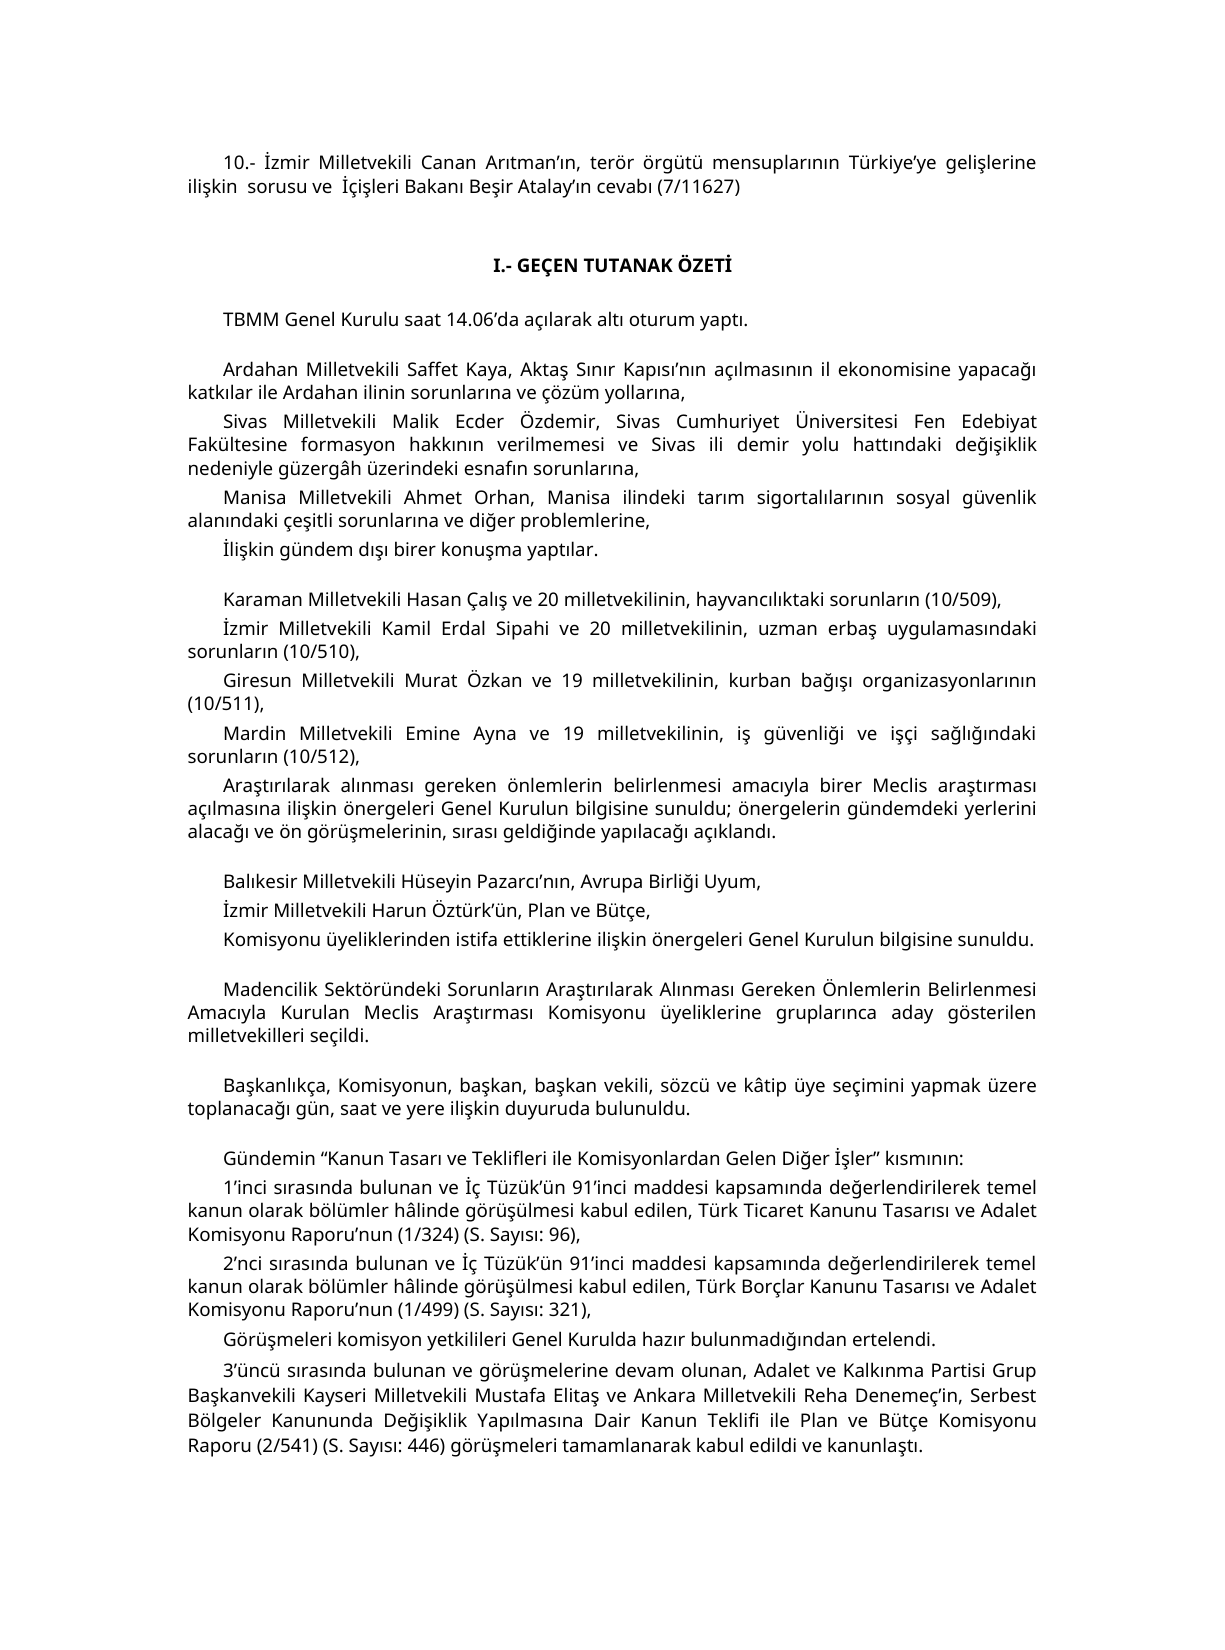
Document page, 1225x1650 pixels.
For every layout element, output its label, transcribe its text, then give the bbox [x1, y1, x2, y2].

text Başkanlıkça, Komisyonun, başkan, başkan vekili, sözcü ve kâtip üye seçimini yapmak üzere toplanacağı gün, saat ve yere ilişkin duyuruda bulunuldu. [187, 1074, 1037, 1121]
text I.- GEÇEN TUTANAK ÖZETİ [187, 254, 1037, 277]
text Balıkesir Milletvekili Hüseyin Pazarcı’nın, Avrupa Birliği Uyum, [187, 870, 1037, 893]
text Araştırılarak alınması gereken önlemlerin belirlenmesi amacıyla birer Meclis araştırması açılmasına ilişkin önergeleri Genel Kurulun bilgisine sunuldu; önergelerin gündemdeki yerlerini alacağı ve ön görüşmelerinin, sırası geldiğinde yapılacağı açıklandı. [187, 774, 1037, 843]
text 1’inci sırasında bulunan ve İç Tüzük’ün 91’inci maddesi kapsamında değerlendirilerek temel kanun olarak bölümler hâlinde görüşülmesi kabul edilen, Türk Ticaret Kanunu Tasarısı ve Adalet Komisyonu Raporu’nun (1/324) (S. Sayısı: 96), [187, 1176, 1037, 1246]
text Manisa Milletvekili Ahmet Orhan, Manisa ilindeki tarım sigortalılarının sosyal güvenlik alanındaki çeşitli sorunlarına ve diğer problemlerine, [187, 486, 1037, 532]
text Görüşmeleri komisyon yetkilileri Genel Kurulda hazır bulunmadığından ertelendi. [187, 1327, 1037, 1351]
text 2’nci sırasında bulunan ve İç Tüzük’ün 91’inci maddesi kapsamında değerlendirilerek temel kanun olarak bölümler hâlinde görüşülmesi kabul edilen, Türk Borçlar Kanunu Tasarısı ve Adalet Komisyonu Raporu’nun (1/499) (S. Sayısı: 321), [187, 1252, 1037, 1321]
text 10.- İzmir Milletvekili Canan Arıtman’ın, terör örgütü mensuplarının Türkiye’ye gelişlerine ilişkin sorusu ve İçişleri Bakanı Beşir Atalay’ın cevabı (7/11627) [187, 150, 1037, 198]
text Ardahan Milletvekili Saffet Kaya, Aktaş Sınır Kapısı’nın açılmasının il ekonomisine yapacağı katkılar ile Ardahan ilinin sorunlarına ve çözüm yollarına, [187, 358, 1037, 404]
text 3’üncü sırasında bulunan ve görüşmelerine devam olunan, Adalet ve Kalkınma Partisi Grup Başkanvekili Kayseri Milletvekili Mustafa Elitaş ve Ankara Milletvekili Reha Denemeç’in, Serbest Bölgeler Kanununda Değişiklik Yapılmasına Dair Kanun Teklifi ile Plan ve Bütçe Komisyonu Raporu (2/541) (S. Sayısı: 446) görüşmeleri tamamlanarak kabul edildi ve kanunlaştı. [187, 1357, 1037, 1457]
text Sivas Milletvekili Malik Ecder Özdemir, Sivas Cumhuriyet Üniversitesi Fen Edebiyat Fakültesine formasyon hakkının verilmemesi ve Sivas ili demir yolu hattındaki değişiklik nedeniyle güzergâh üzerindeki esnafın sorunlarına, [187, 410, 1037, 480]
text Karaman Milletvekili Hasan Çalış ve 20 milletvekilinin, hayvancılıktaki sorunların (10/509), [187, 588, 1037, 611]
text İlişkin gündem dışı birer konuşma yaptılar. [187, 538, 1037, 561]
text Giresun Milletvekili Murat Özkan ve 19 milletvekilinin, kurban bağışı organizasyonlarının (10/511), [187, 669, 1037, 716]
text Gündemin “Kanun Tasarı ve Teklifleri ile Komisyonlardan Gelen Diğer İşler” kısmının: [187, 1147, 1037, 1170]
text Komisyonu üyeliklerinden istifa ettiklerine ilişkin önergeleri Genel Kurulun bilgisine sunuldu. [187, 928, 1037, 951]
text Madencilik Sektöründeki Sorunların Araştırılarak Alınması Gereken Önlemlerin Belirlenmesi Amacıyla Kurulan Meclis Araştırması Komisyonu üyeliklerine gruplarınca aday gösterilen milletvekilleri seçildi. [187, 978, 1037, 1047]
text Mardin Milletvekili Emine Ayna ve 19 milletvekilinin, iş güvenliği ve işçi sağlığındaki sorunların (10/512), [187, 721, 1037, 768]
text İzmir Milletvekili Kamil Erdal Sipahi ve 20 milletvekilinin, uzman erbaş uygulamasındaki sorunların (10/510), [187, 617, 1037, 663]
text TBMM Genel Kurulu saat 14.06’da açılarak altı oturum yaptı. [187, 308, 1037, 331]
text İzmir Milletvekili Harun Öztürk’ün, Plan ve Bütçe, [187, 899, 1037, 922]
